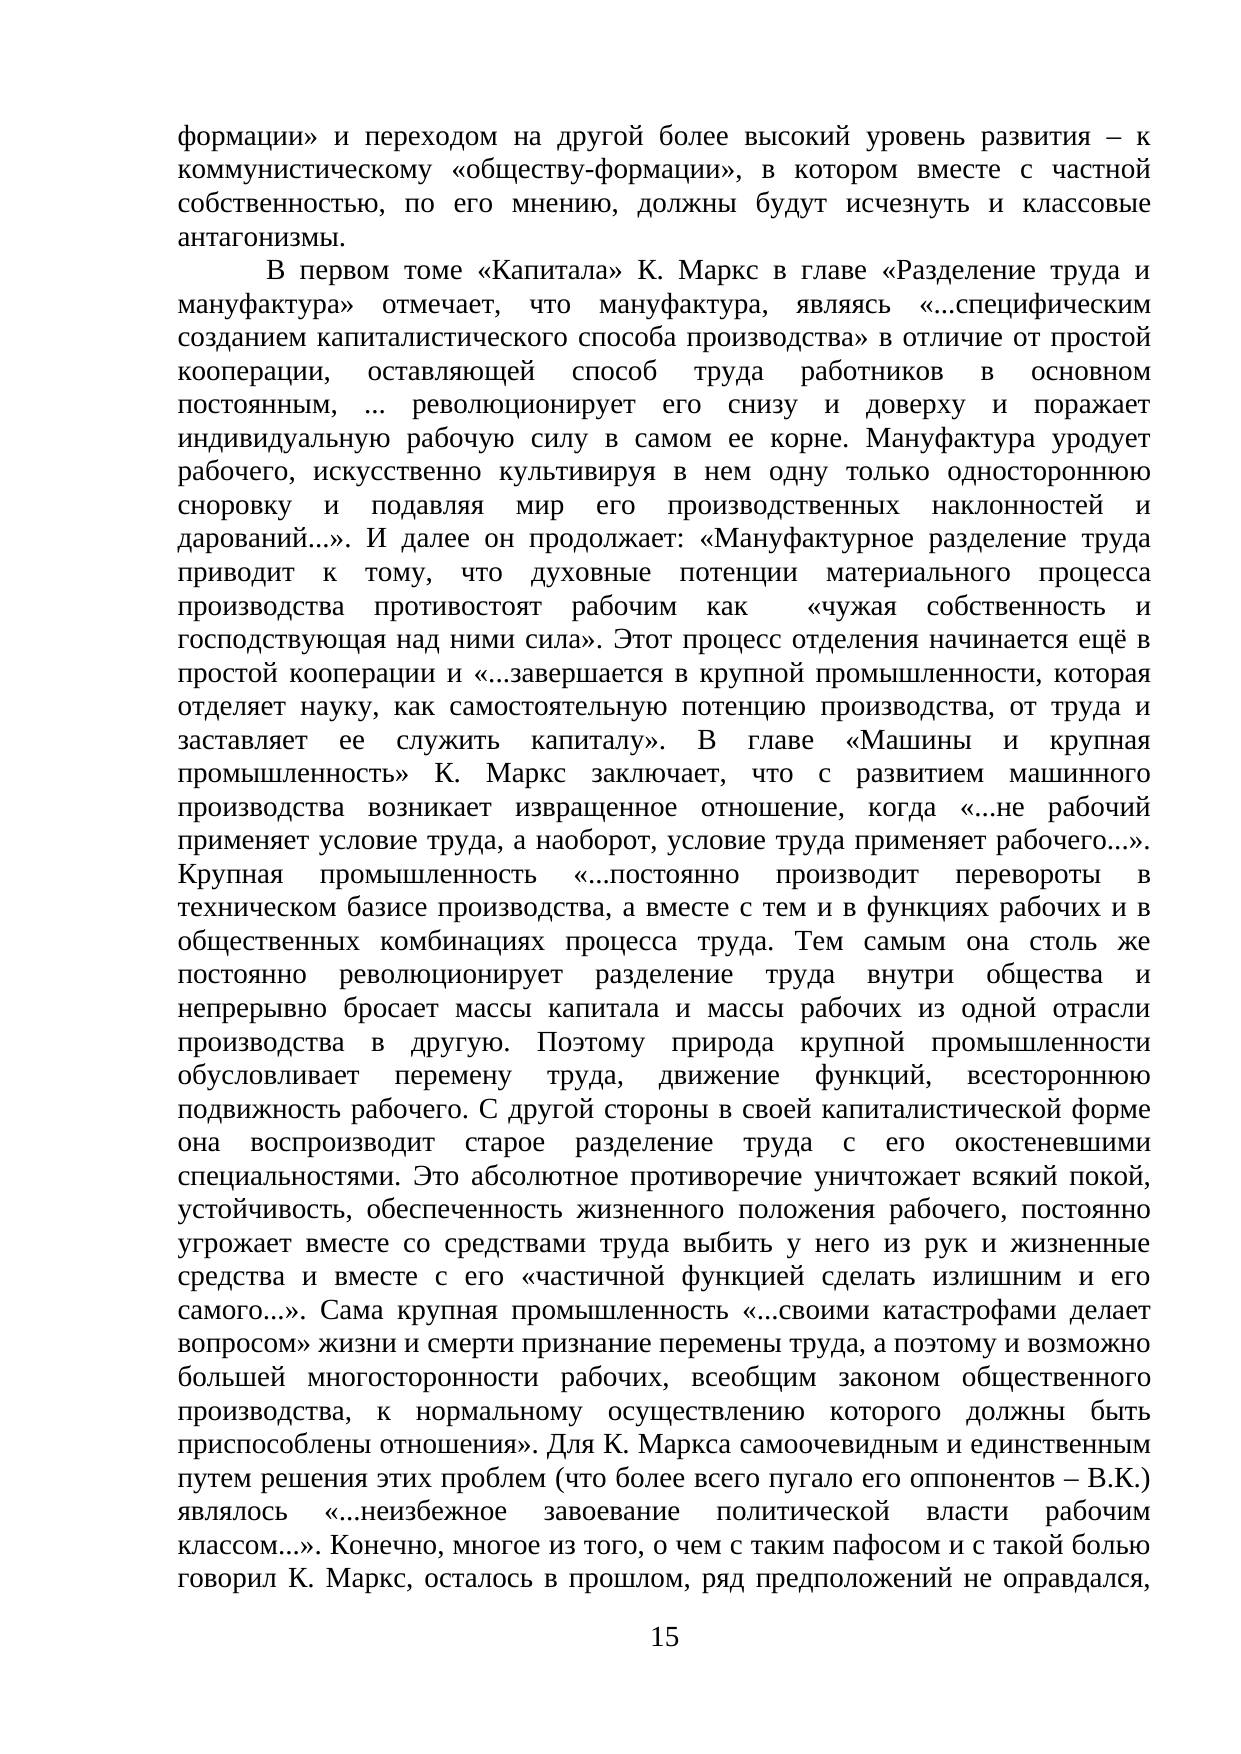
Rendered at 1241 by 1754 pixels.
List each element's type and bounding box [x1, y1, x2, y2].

text [177, 252, 1152, 1594]
text [177, 118, 1152, 252]
